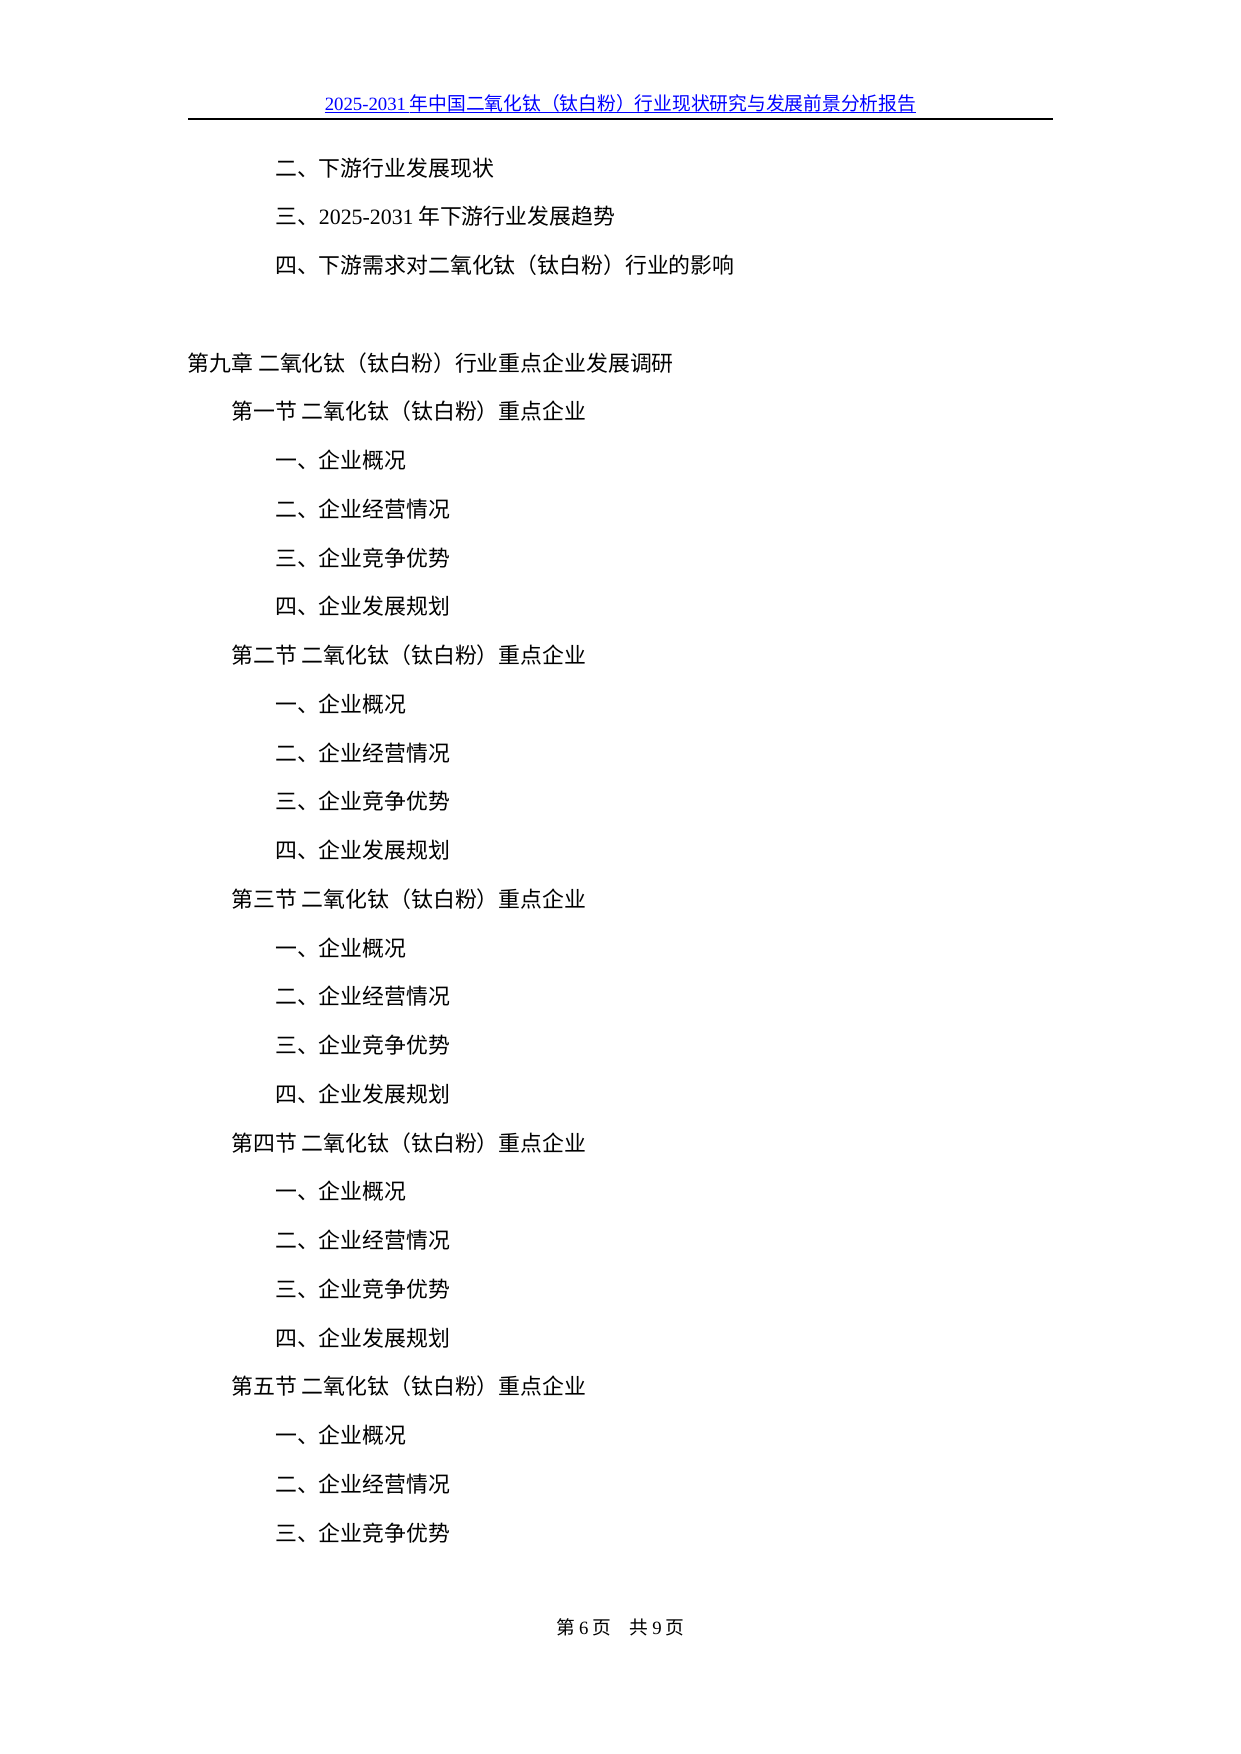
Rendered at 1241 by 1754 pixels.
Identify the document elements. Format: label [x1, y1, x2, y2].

text [187, 150, 1053, 1548]
